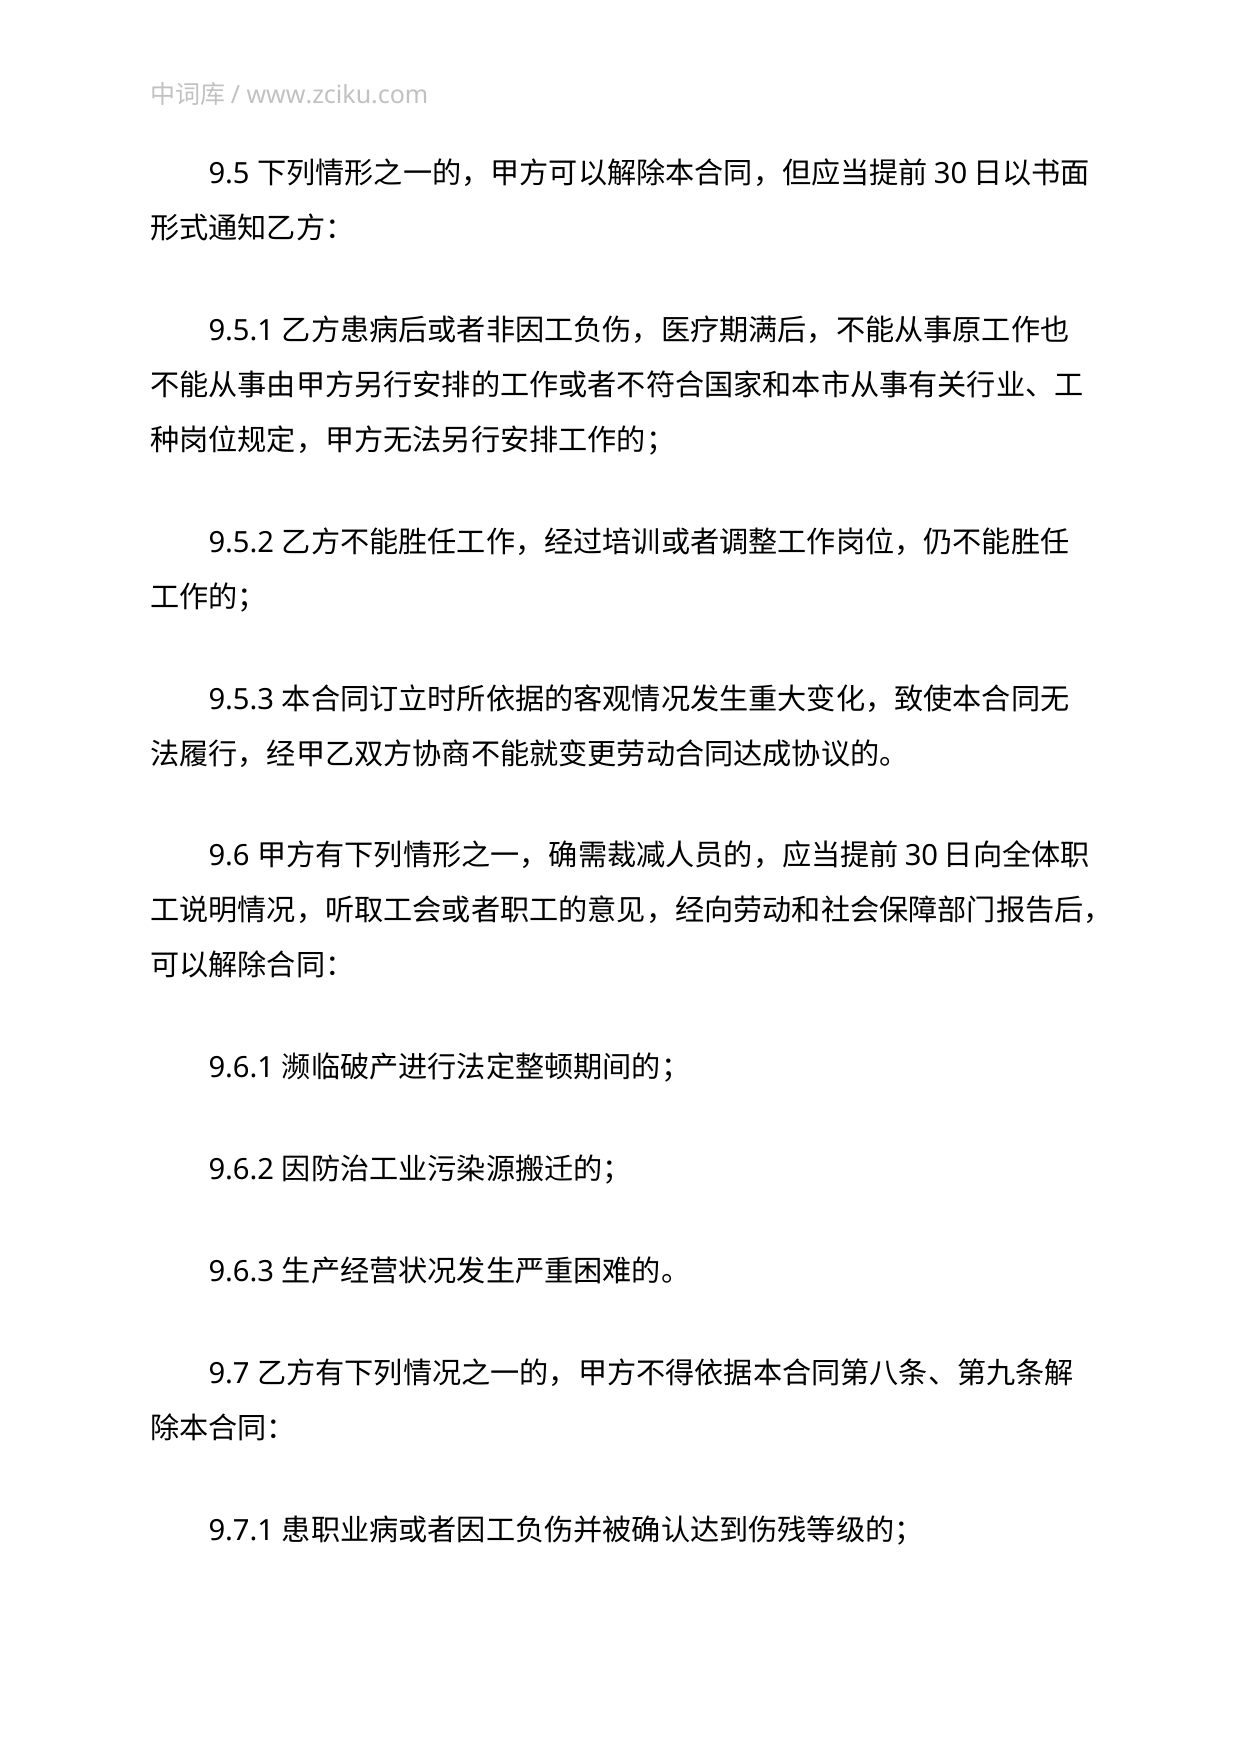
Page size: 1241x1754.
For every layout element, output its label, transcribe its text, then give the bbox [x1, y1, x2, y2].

text 9.6.2 因防治工业污染源搬迁的； [150, 1146, 1090, 1188]
text 9.5.3 本合同订立时所依据的客观情况发生重大变化，致使本合同无法履行，经甲乙双方协商不能就变更劳动合同达成协议的。 [150, 675, 1090, 772]
text 9.7 乙方有下列情况之一的，甲方不得依据本合同第八条、第九条解除本合同： [150, 1349, 1090, 1447]
text 9.6 甲方有下列情形之一，确需裁减人员的，应当提前30日向全体职工说明情况，听取工会或者职工的意见，经向劳动和社会保障部门报告后，可以解除合同： [150, 832, 1090, 984]
text 9.5 下列情形之一的，甲方可以解除本合同，但应当提前30日以书面形式通知乙方： [150, 150, 1090, 247]
text 9.6.3 生产经营状况发生严重困难的。 [150, 1248, 1090, 1290]
text 9.5.2 乙方不能胜任工作，经过培训或者调整工作岗位，仍不能胜任工作的； [150, 518, 1090, 616]
text 9.6.1 濒临破产进行法定整顿期间的； [150, 1044, 1090, 1086]
text 9.7.1 患职业病或者因工负伤并被确认达到伤残等级的； [150, 1506, 1090, 1549]
text 9.5.1 乙方患病后或者非因工负伤，医疗期满后，不能从事原工作也不能从事由甲方另行安排的工作或者不符合国家和本市从事有关行业、工种岗位规定，甲方无法另行安排工作的； [150, 307, 1090, 459]
